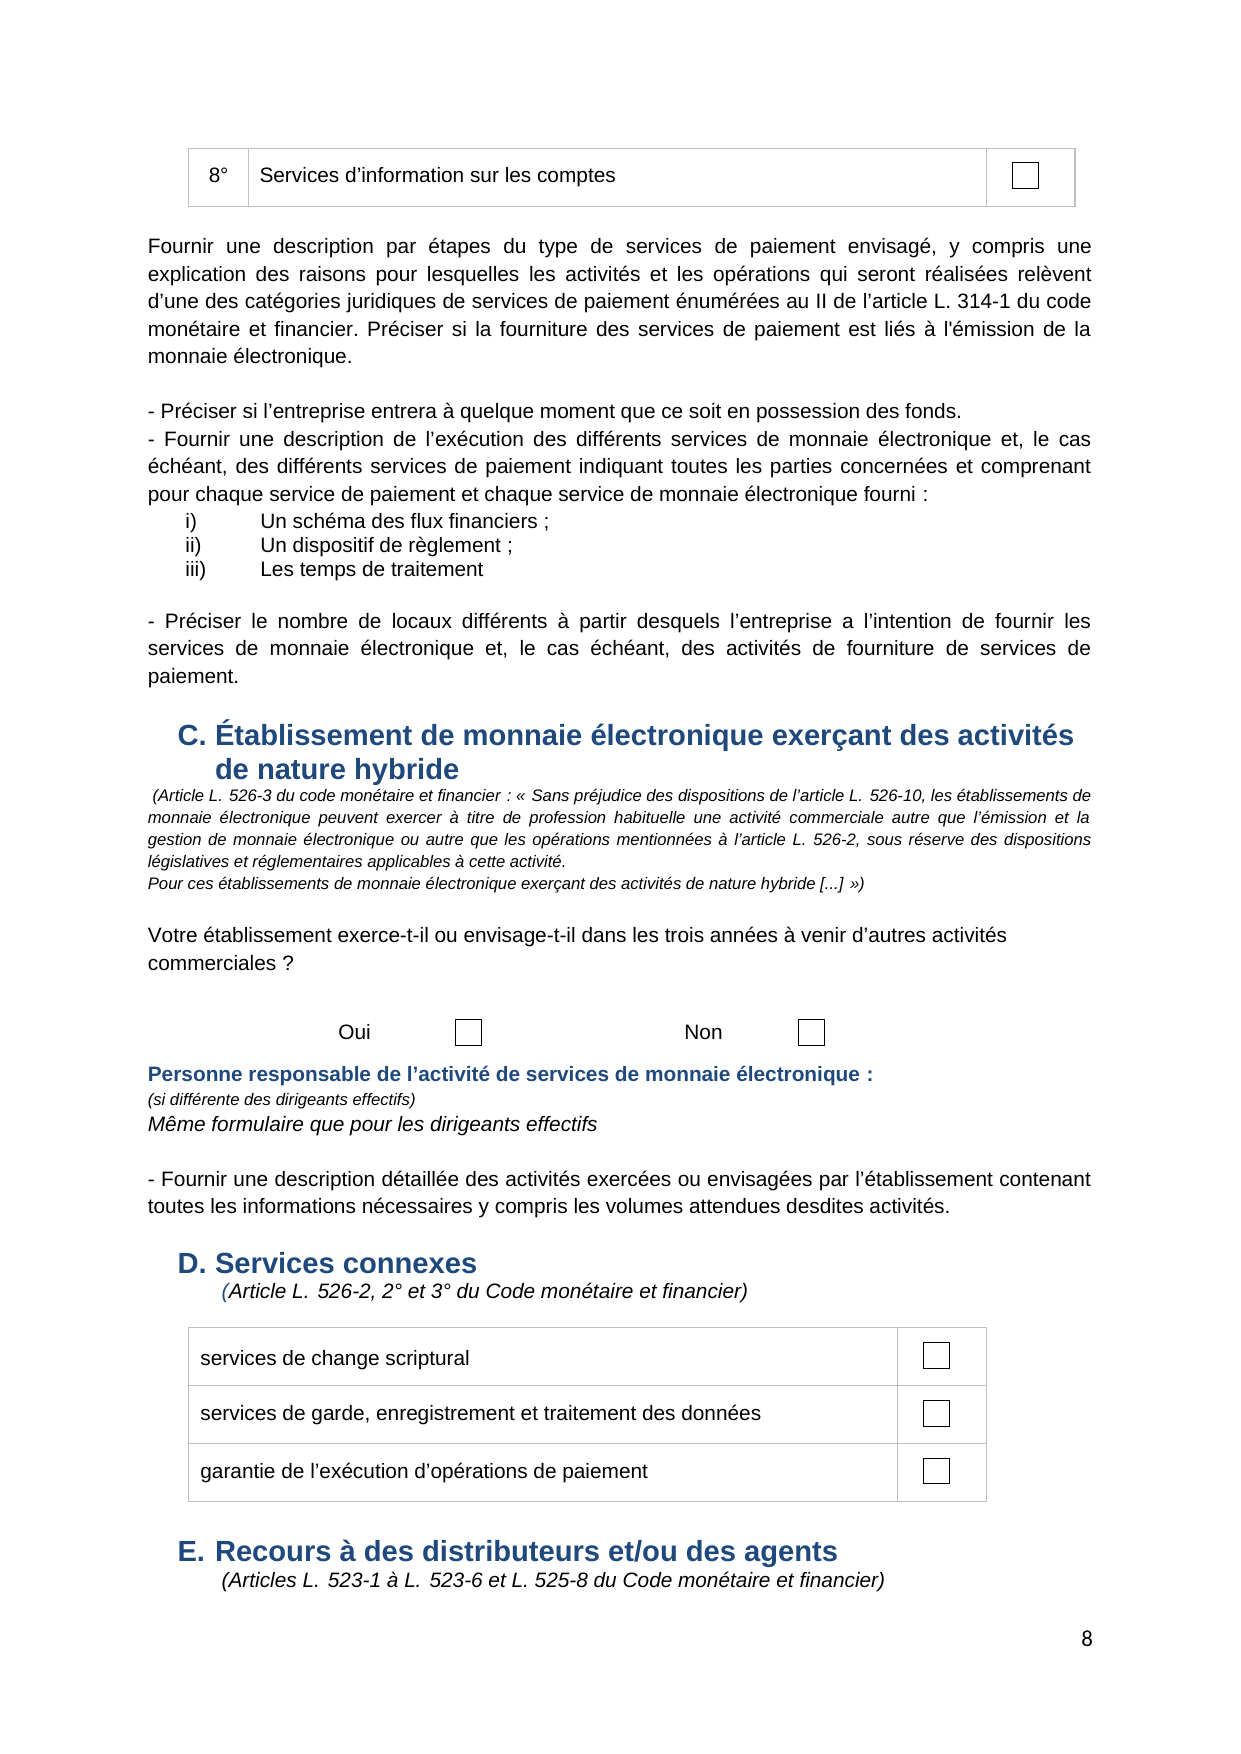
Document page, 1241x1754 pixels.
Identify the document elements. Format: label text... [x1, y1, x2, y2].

text (Article L. 526-3 du code monétaire et financier : « Sans préjudice des dispositions de l’article L. 526-10, les établissements de monnaie électronique peuvent exercer à titre de profession habituelle une activité commerciale autre que l’émission et la gestion de monnaie électronique ou autre que les opérations mentionnées à l’article L. 526-2, sous réserve des dispositions législatives et réglementaires applicables à cette activité. [148, 786, 1093, 871]
text Personne responsable de l’activité de services de monnaie électronique : [148, 1062, 1093, 1086]
table_cell [987, 149, 1074, 206]
table_cell [898, 1444, 986, 1501]
text Même formulaire que pour les dirigeants effectifs [148, 1112, 1093, 1136]
text - Fournir une description de l’exécution des différents services de monnaie électronique et, le cas échéant, des différents services de paiement indiquant toutes les parties concernées et comprenant pour chaque service de paiement et chaque service de monnaie électronique fourni : [148, 427, 1093, 506]
table_header services de change scriptural [189, 1328, 897, 1385]
table_header Oui [266, 1005, 443, 1062]
table_cell [898, 1386, 986, 1443]
subtitle Établissement de monnaie électronique exerçant des activités de nature hybride [177, 718, 1093, 786]
text - Fournir une description détaillée des activités exercées ou envisagées par l’établissement contenant toutes les informations nécessaires y compris les volumes attendues desdites activités. [148, 1167, 1093, 1218]
table_header [443, 1005, 620, 1062]
table_header Non [620, 1005, 797, 1062]
subtitle Services connexes [177, 1246, 1093, 1279]
text Fournir une description par étapes du type de services de paiement envisagé, y compris une explication des raisons pour lesquelles les activités et les opérations qui seront réalisées relèvent d’une des catégories juridiques de services de paiement énumérées au II de l’article L. 314-1 du code monétaire et financier. Préciser si la fourniture des services de paiement est liés à l'émission de la monnaie électronique. [148, 234, 1093, 368]
text - Préciser si l’entreprise entrera à quelque moment que ce soit en possession des fonds. [148, 399, 1093, 423]
subtitle Recours à des distributeurs et/ou des agents [177, 1534, 1093, 1568]
table_header [797, 1005, 974, 1062]
table_cell services de garde, enregistrement et traitement des données [189, 1386, 897, 1443]
list Les temps de traitement [185, 557, 1093, 581]
text Votre établissement exerce-t-il ou envisage-t-il dans les trois années à venir d’autres activités commerciales ? [148, 923, 1093, 974]
list Un schéma des flux financiers ; [185, 509, 1093, 533]
table_cell 8° [189, 149, 248, 206]
text (Article L. 526-2, 2° et 3° du Code monétaire et financier) [148, 1279, 1093, 1303]
list Un dispositif de règlement ; [185, 533, 1093, 557]
table_header [898, 1328, 986, 1385]
table_cell garantie de l’exécution d’opérations de paiement [189, 1444, 897, 1501]
text (si différente des dirigeants effectifs) [148, 1090, 1093, 1109]
text (Articles L. 523-1 à L. 523-6 et L. 525-8 du Code monétaire et financier) [185, 1568, 1093, 1592]
text Pour ces établissements de monnaie électronique exerçant des activités de nature hybride [...] ») [148, 873, 1093, 893]
table_cell Services d’information sur les comptes [249, 149, 986, 206]
text - Préciser le nombre de locaux différents à partir desquels l’entreprise a l’intention de fournir les services de monnaie électronique et, le cas échéant, des activités de fourniture de services de paiement. [148, 608, 1093, 687]
